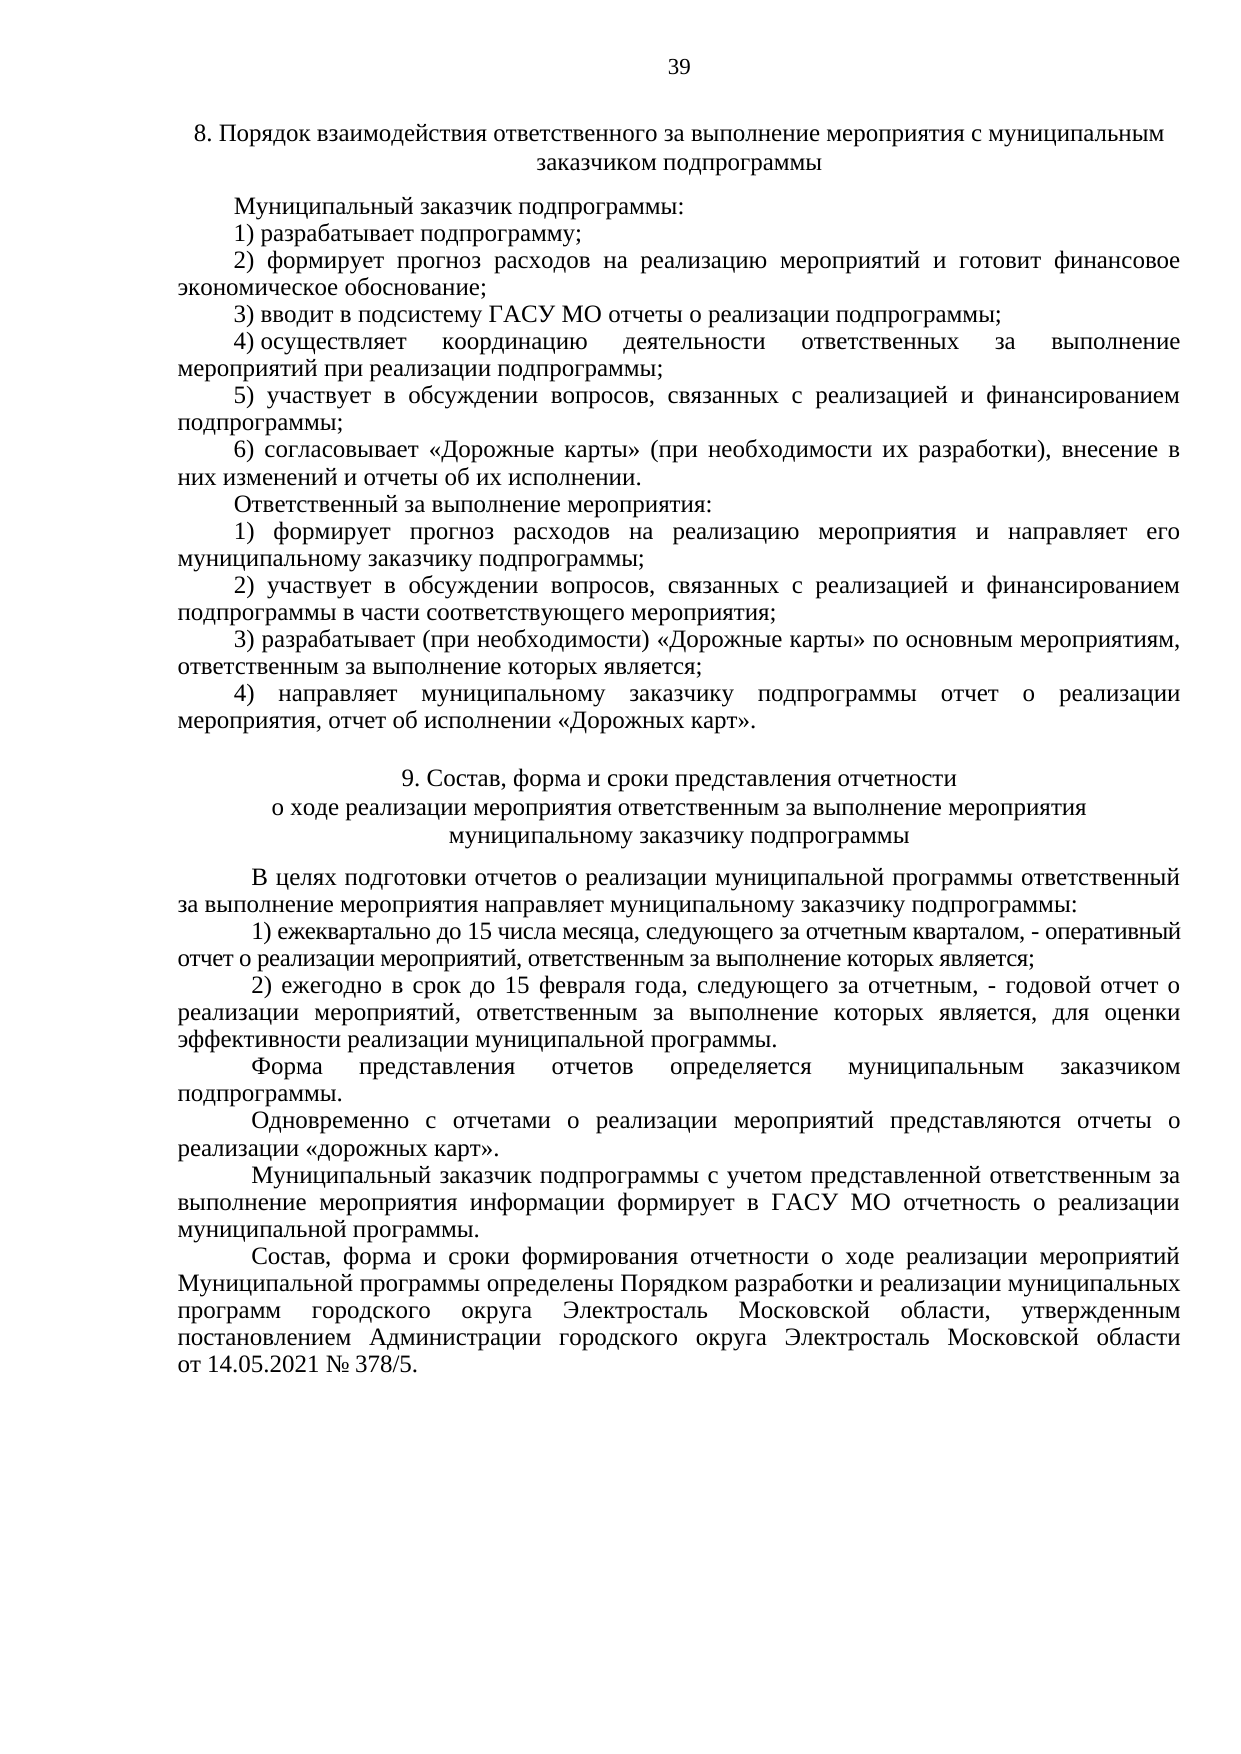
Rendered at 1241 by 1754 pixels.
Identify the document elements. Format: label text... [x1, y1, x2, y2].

text 5) участвует в обсуждении вопросов, связанных с реализацией и финансированием подпрограммы; [177, 382, 1181, 436]
text 1) разрабатывает подпрограмму; [177, 219, 1181, 247]
text 2) формирует прогноз расходов на реализацию мероприятий и готовит финансовое экономическое обоснование; [177, 247, 1181, 301]
text 9. Состав, форма и сроки представления отчетности [177, 763, 1181, 792]
text В целях подготовки отчетов о реализации муниципальной программы ответственный за выполнение мероприятия направляет муниципальному заказчику подпрограммы: [177, 863, 1181, 918]
text 1) формирует прогноз расходов на реализацию мероприятия и направляет его муниципальному заказчику подпрограммы; [177, 517, 1181, 572]
text 4) осуществляет координацию деятельности ответственных за выполнение мероприятий при реализации подпрограммы; [177, 328, 1181, 382]
text Форма представления отчетов определяется муниципальным заказчиком подпрограммы. [177, 1053, 1181, 1107]
text Муниципальный заказчик подпрограммы с учетом представленной ответственным за выполнение мероприятия информации формирует в ГАСУ МО отчетность о реализации муниципальной программы. [177, 1161, 1181, 1243]
text 2) участвует в обсуждении вопросов, связанных с реализацией и финансированием подпрограммы в части соответствующего мероприятия; [177, 572, 1181, 626]
text 8. Порядок взаимодействия ответственного за выполнение мероприятия с муниципальным заказчиком подпрограммы [177, 118, 1181, 176]
text 3) вводит в подсистему ГАСУ МО отчеты о реализации подпрограммы; [177, 301, 1181, 328]
text 6) согласовывает «Дорожные карты» (при необходимости их разработки), внесение в них изменений и отчеты об их исполнении. [177, 436, 1181, 490]
text Ответственный за выполнение мероприятия: [177, 490, 1181, 517]
text 4) направляет муниципальному заказчику подпрограммы отчет о реализации мероприятия, отчет об исполнении «Дорожных карт». [177, 680, 1181, 734]
text о ходе реализации мероприятия ответственным за выполнение мероприятия муниципальному заказчику подпрограммы [177, 792, 1181, 849]
text 2) ежегодно в срок до 15 февраля года, следующего за отчетным, - годовой отчет о реализации мероприятий, ответственным за выполнение которых является, для оценки эффективности реализации муниципальной программы. [177, 972, 1181, 1053]
text Муниципальный заказчик подпрограммы: [177, 192, 1181, 219]
text Одновременно с отчетами о реализации мероприятий представляются отчеты о реализации «дорожных карт». [177, 1107, 1181, 1161]
text 1) ежеквартально до 15 числа месяца, следующего за отчетным кварталом, - оперативный отчет о реализации мероприятий, ответственным за выполнение которых является; [177, 918, 1181, 972]
text Состав, форма и сроки формирования отчетности о ходе реализации мероприятий Муниципальной программы определены Порядком разработки и реализации муниципальных программ городского округа Электросталь Московской области, утвержденным постановлением Администрации городского округа Электросталь Московской области от 14.05.2021 № 378/5. [177, 1243, 1181, 1378]
text 3) разрабатывает (при необходимости) «Дорожные карты» по основным мероприятиям, ответственным за выполнение которых является; [177, 626, 1181, 680]
